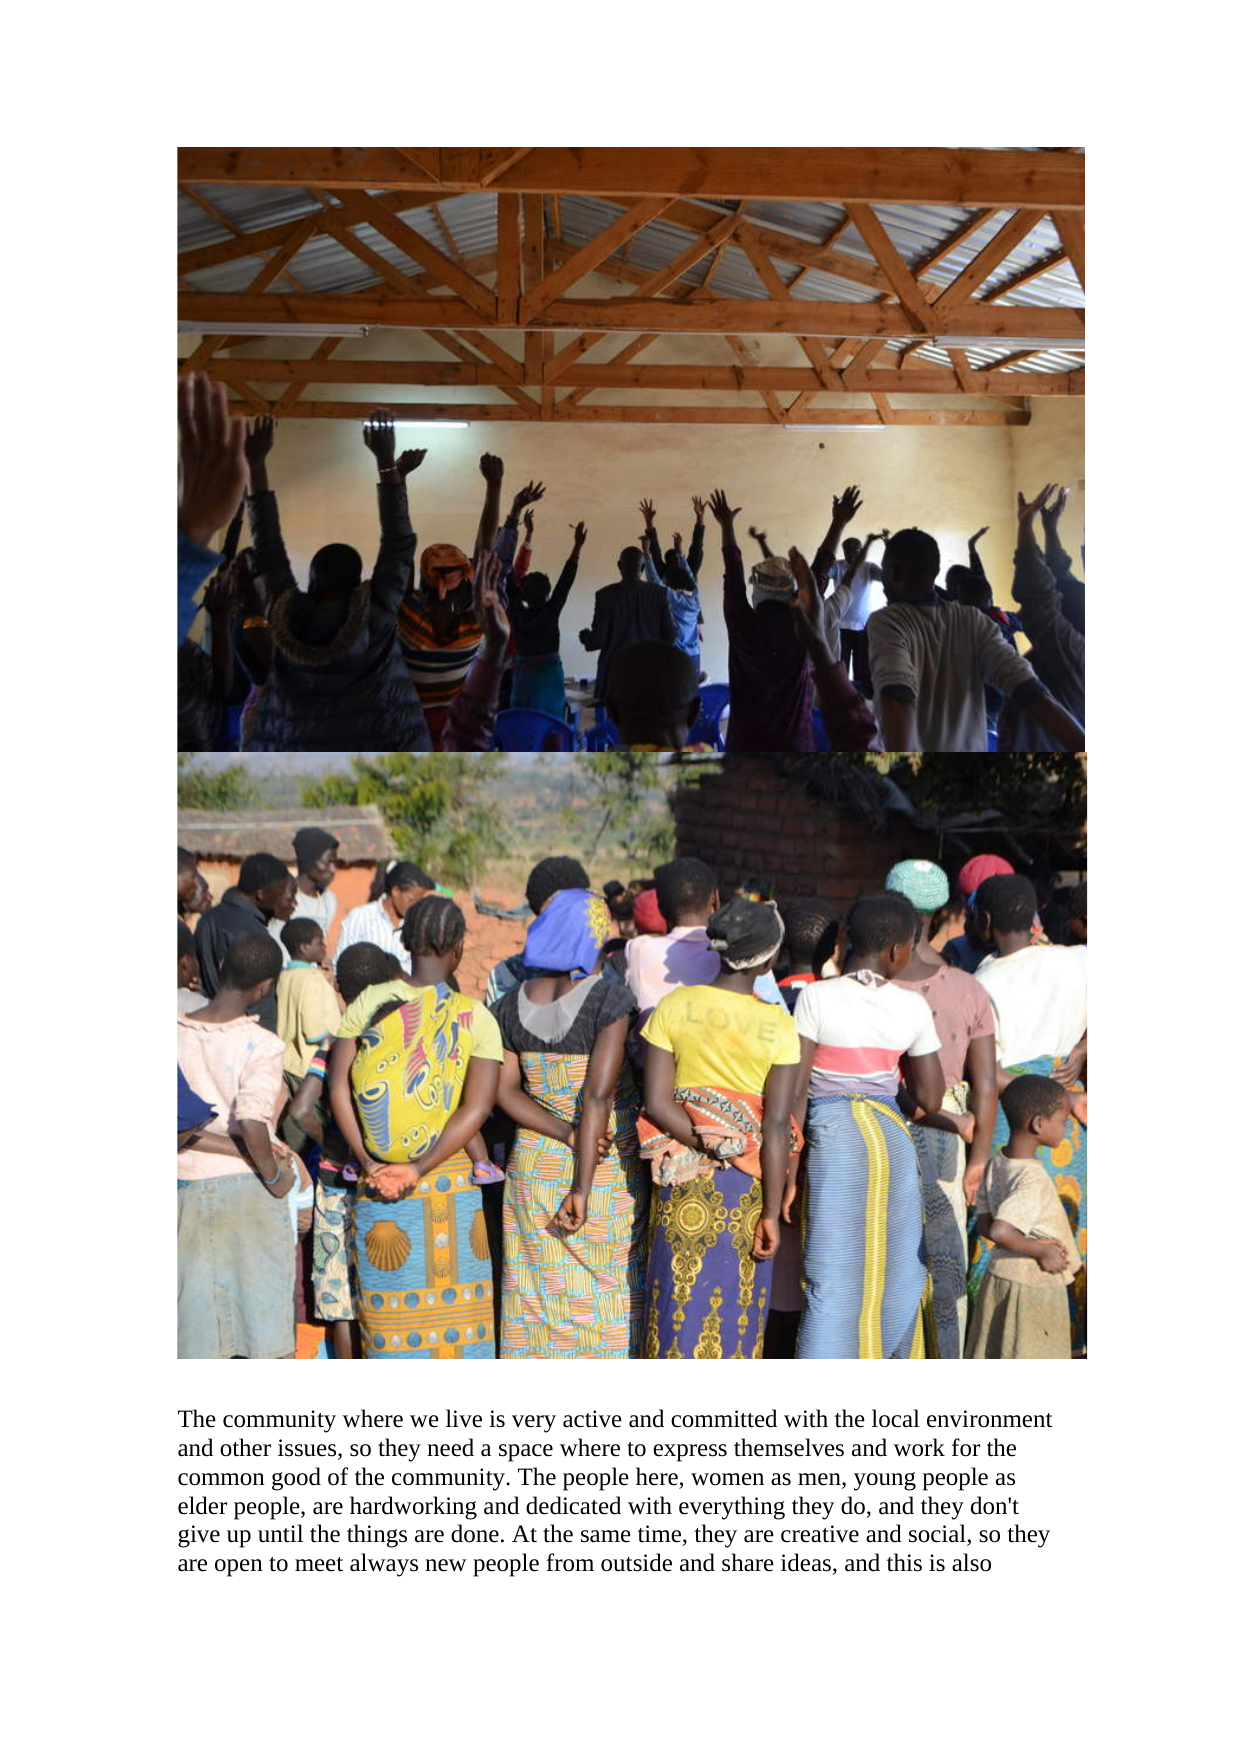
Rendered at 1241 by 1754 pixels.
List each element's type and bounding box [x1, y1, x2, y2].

picture [177, 147, 1088, 1359]
text [177, 1404, 1063, 1577]
